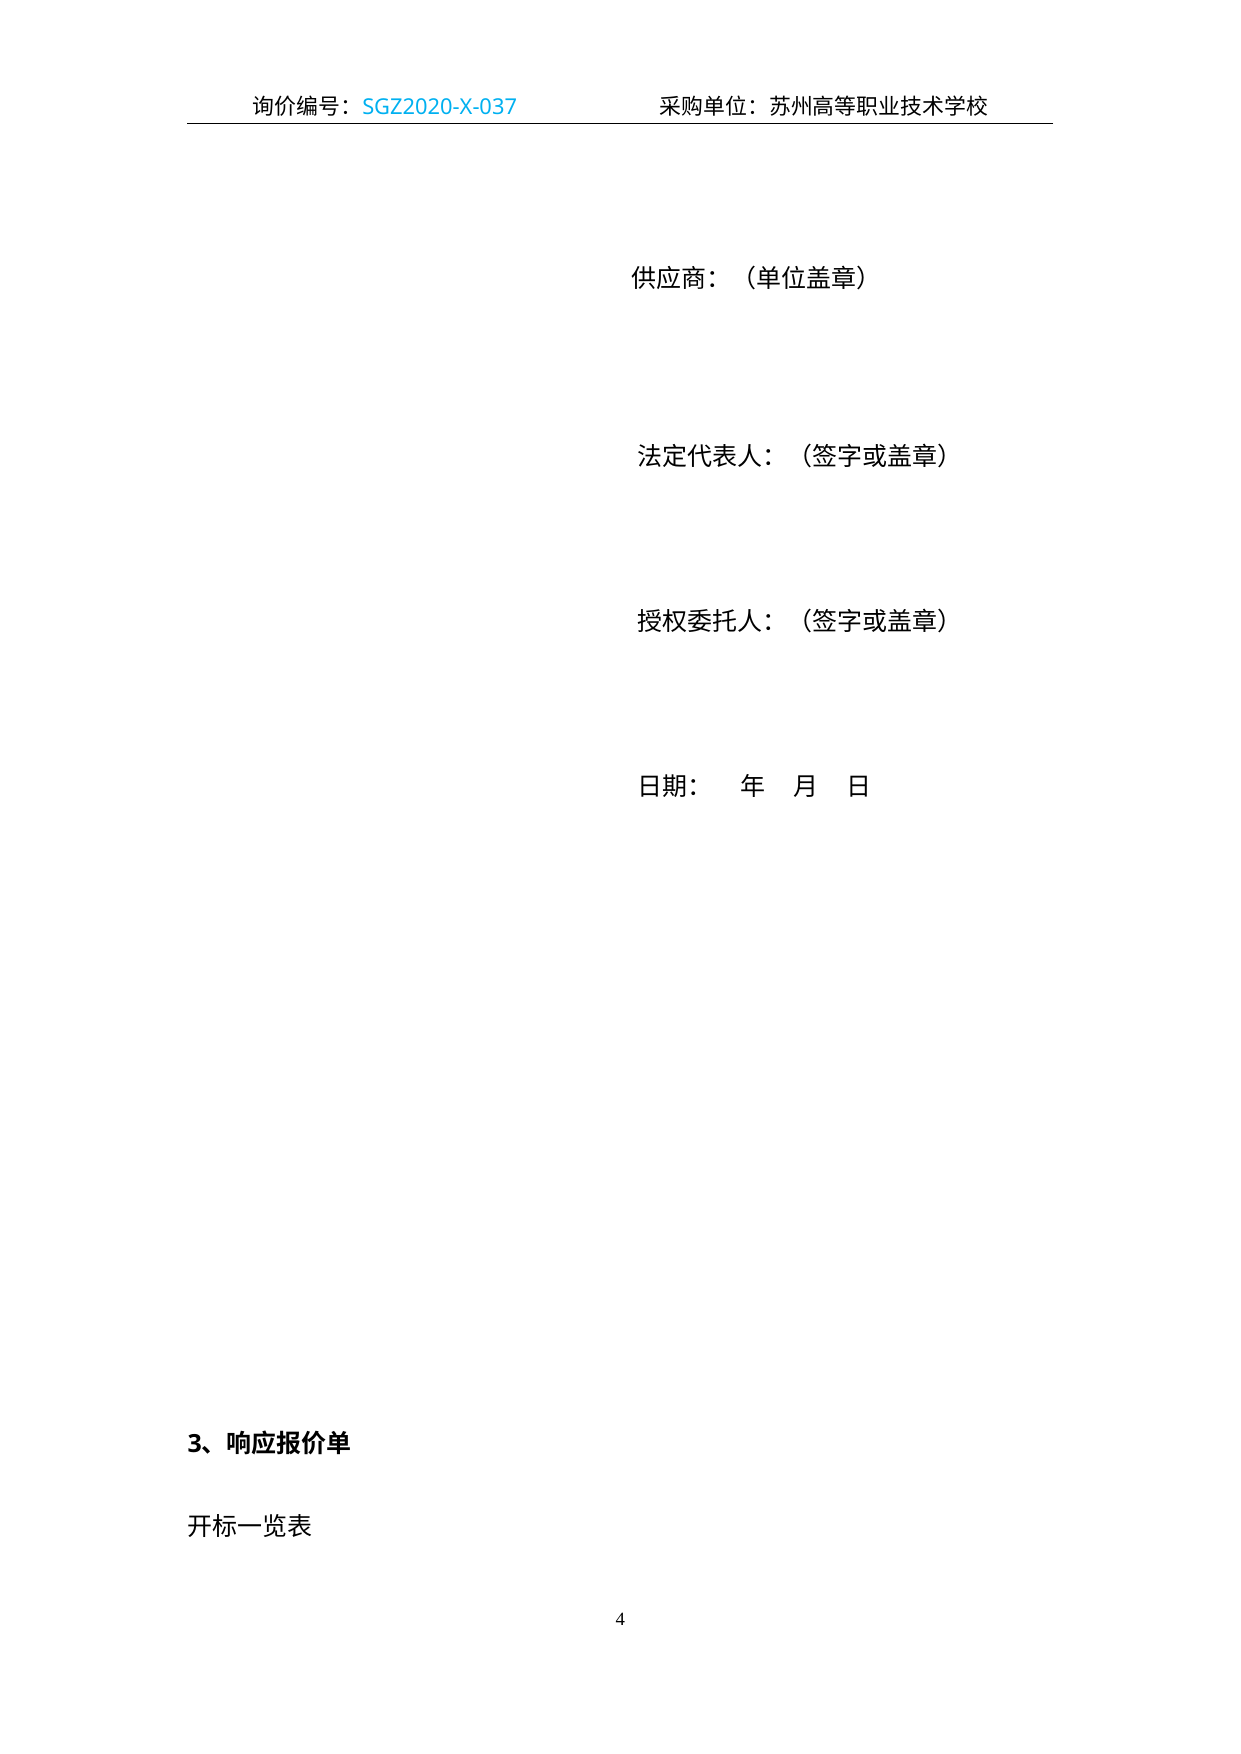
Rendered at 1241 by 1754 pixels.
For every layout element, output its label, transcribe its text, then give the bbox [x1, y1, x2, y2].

text 日期： 年 月 日 [187, 752, 1009, 817]
text 3、响应报价单 [187, 1409, 1009, 1474]
text 供应商：（单位盖章） [187, 244, 1053, 309]
text 法定代表人：（签字或盖章） [187, 422, 1009, 487]
text 开标一览表 [187, 1492, 1053, 1557]
text 授权委托人：（签字或盖章） [187, 587, 1009, 652]
